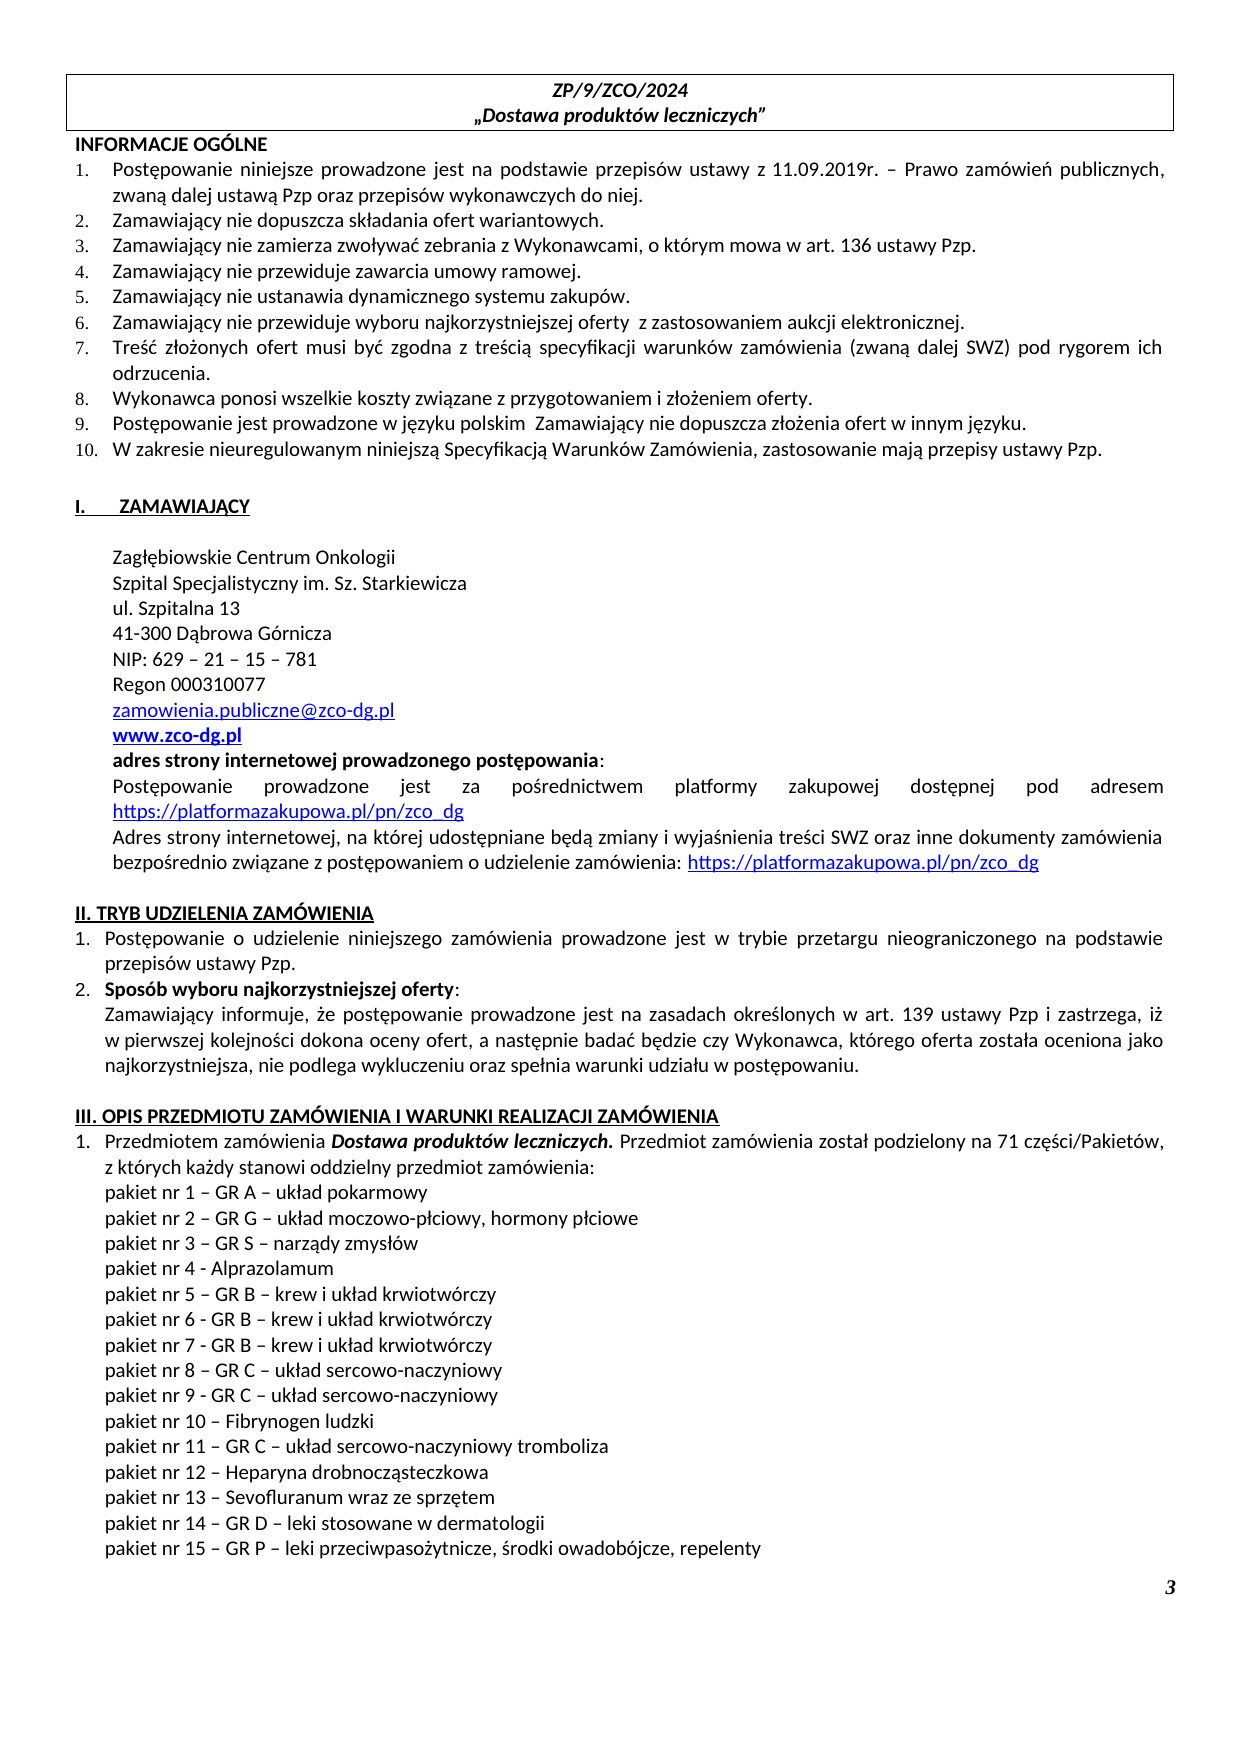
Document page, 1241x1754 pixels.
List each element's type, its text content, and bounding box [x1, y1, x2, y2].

text zamowienia.publiczne@zco-dg.pl [112, 697, 1165, 722]
text pakiet nr 15 – GR P – leki przeciwpasożytnicze, środki owadobójcze, repelenty [104, 1535, 1165, 1561]
text Postępowanie prowadzone jest za pośrednictwem platformy zakupowej dostępnej pod adresem https://platformazakupowa.pl/pn/zco_dg [112, 773, 1165, 824]
text pakiet nr 4 - Alprazolamum [104, 1256, 1165, 1281]
text pakiet nr 11 – GR C – układ sercowo-naczyniowy tromboliza [104, 1433, 1165, 1459]
text III. OPIS PRZEDMIOTU ZAMÓWIENIA I WARUNKI REALIZACJI ZAMÓWIENIA [75, 1103, 1165, 1128]
list Zamawiający nie dopuszcza składania ofert wariantowych. [75, 207, 1165, 233]
subtitle II. TRYB UDZIELENIA ZAMÓWIENIA [75, 900, 1165, 925]
list Zamawiający nie ustanawia dynamicznego systemu zakupów. [75, 283, 1165, 309]
text INFORMACJE OGÓLNE [75, 131, 1165, 156]
text pakiet nr 8 – GR C – układ sercowo-naczyniowy [104, 1357, 1165, 1383]
text ul. Szpitalna 13 [112, 595, 1165, 621]
text Zagłębiowskie Centrum Onkologii [112, 544, 1165, 570]
text Regon 000310077 [112, 671, 1165, 697]
list Postępowanie niniejsze prowadzone jest na podstawie przepisów ustawy z 11.09.2019r. – Prawo zamówień publicznych, zwaną dalej ustawą Pzp oraz przepisów wykonawczych do niej. [75, 156, 1165, 207]
text 41-300 Dąbrowa Górnicza [112, 621, 1165, 646]
list Zamawiający nie przewiduje zawarcia umowy ramowej. [75, 258, 1165, 283]
text Zamawiający informuje, że postępowanie prowadzone jest na zasadach określonych w art. 139 ustawy Pzp i zastrzega, iż w pierwszej kolejności dokona oceny ofert, a następnie badać będzie czy Wykonawca, którego oferta została oceniona jako najkorzystniejsza, nie podlega wykluczeniu oraz spełnia warunki udziału w postępowaniu. [104, 1001, 1165, 1078]
text www.zco-dg.pl [112, 722, 1165, 748]
text NIP: 629 – 21 – 15 – 781 [112, 646, 1165, 671]
text pakiet nr 7 - GR B – krew i układ krwiotwórczy [104, 1332, 1165, 1357]
text pakiet nr 6 - GR B – krew i układ krwiotwórczy [104, 1306, 1165, 1332]
text pakiet nr 14 – GR D – leki stosowane w dermatologii [104, 1510, 1165, 1535]
list Postępowanie jest prowadzone w języku polskim Zamawiający nie dopuszcza złożenia ofert w innym języku. [75, 411, 1165, 436]
text Adres strony internetowej, na której udostępniane będą zmiany i wyjaśnienia treści SWZ oraz inne dokumenty zamówienia bezpośrednio związane z postępowaniem o udzielenie zamówienia: https://platformazakupowa.pl/pn/zco_dg [112, 824, 1165, 875]
text pakiet nr 13 – Sevofluranum wraz ze sprzętem [104, 1484, 1165, 1510]
list Zamawiający nie zamierza zwoływać zebrania z Wykonawcami, o którym mowa w art. 136 ustawy Pzp. [75, 233, 1165, 258]
list Postępowanie o udzielenie niniejszego zamówienia prowadzone jest w trybie przetargu nieograniczonego na podstawie przepisów ustawy Pzp. [75, 925, 1165, 976]
list Przedmiotem zamówienia Dostawa produktów leczniczych. Przedmiot zamówienia został podzielony na 71 części/Pakietów, z których każdy stanowi oddzielny przedmiot zamówienia: [75, 1128, 1165, 1179]
text pakiet nr 10 – Fibrynogen ludzki [104, 1408, 1165, 1433]
list Zamawiający nie przewiduje wyboru najkorzystniejszej oferty z zastosowaniem aukcji elektronicznej. [75, 309, 1165, 334]
list W zakresie nieuregulowanym niniejszą Specyfikacją Warunków Zamówienia, zastosowanie mają przepisy ustawy Pzp. [75, 436, 1129, 461]
list Wykonawca ponosi wszelkie koszty związane z przygotowaniem i złożeniem oferty. [75, 385, 1165, 411]
text adres strony internetowej prowadzonego postępowania: [112, 748, 1165, 773]
text pakiet nr 5 – GR B – krew i układ krwiotwórczy [104, 1281, 1165, 1306]
subtitle ZAMAWIAJĄCY [75, 493, 1165, 519]
text pakiet nr 2 – GR G – układ moczowo-płciowy, hormony płciowe [104, 1205, 1165, 1230]
list Treść złożonych ofert musi być zgodna z treścią specyfikacji warunków zamówienia (zwaną dalej SWZ) pod rygorem ich odrzucenia. [75, 334, 1165, 385]
text pakiet nr 9 - GR C – układ sercowo-naczyniowy [104, 1383, 1165, 1408]
list Sposób wyboru najkorzystniejszej oferty: [75, 976, 1165, 1001]
text pakiet nr 1 – GR A – układ pokarmowy [104, 1179, 1165, 1205]
text Szpital Specjalistyczny im. Sz. Starkiewicza [112, 570, 1165, 595]
text pakiet nr 3 – GR S – narządy zmysłów [104, 1230, 1165, 1256]
text pakiet nr 12 – Heparyna drobnocząsteczkowa [104, 1459, 1165, 1484]
